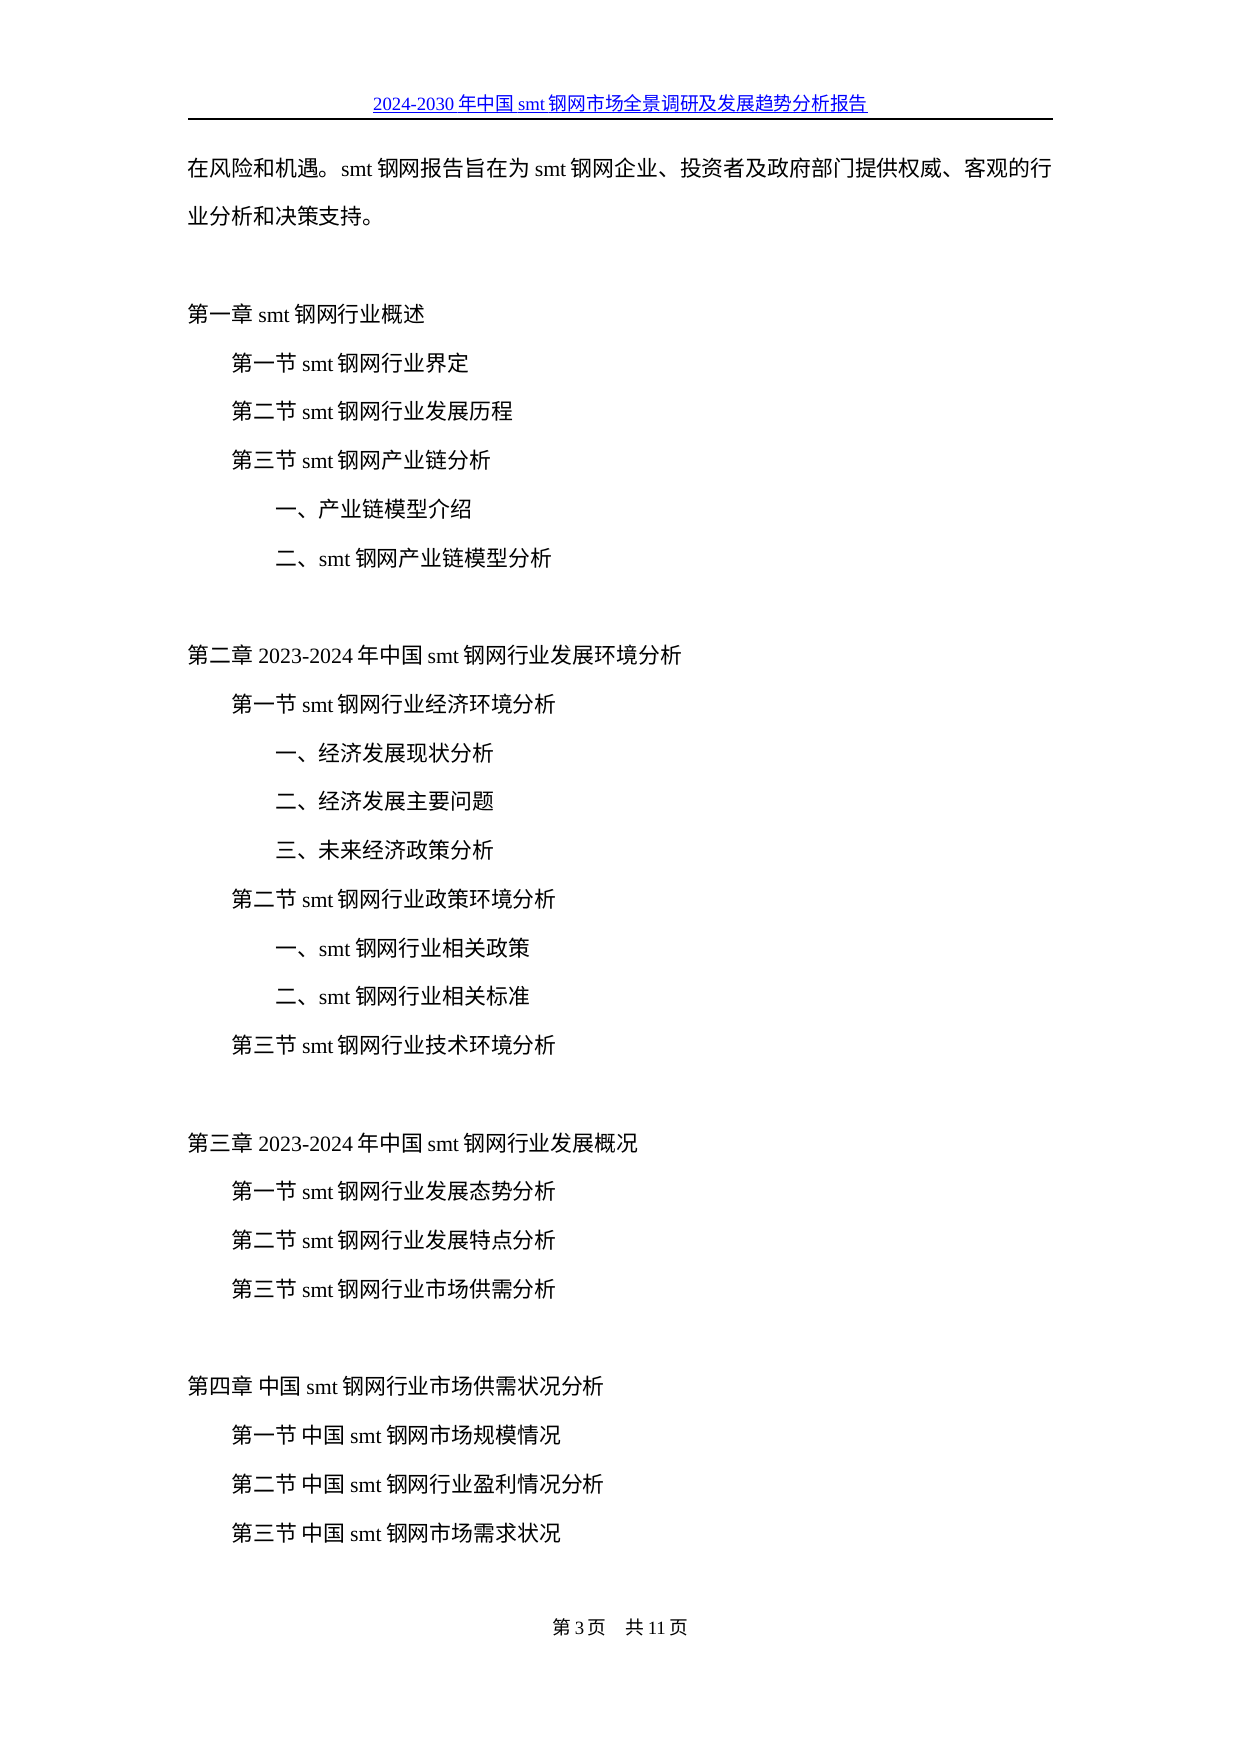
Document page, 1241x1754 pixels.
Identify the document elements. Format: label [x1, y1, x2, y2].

text [187, 150, 1053, 1548]
